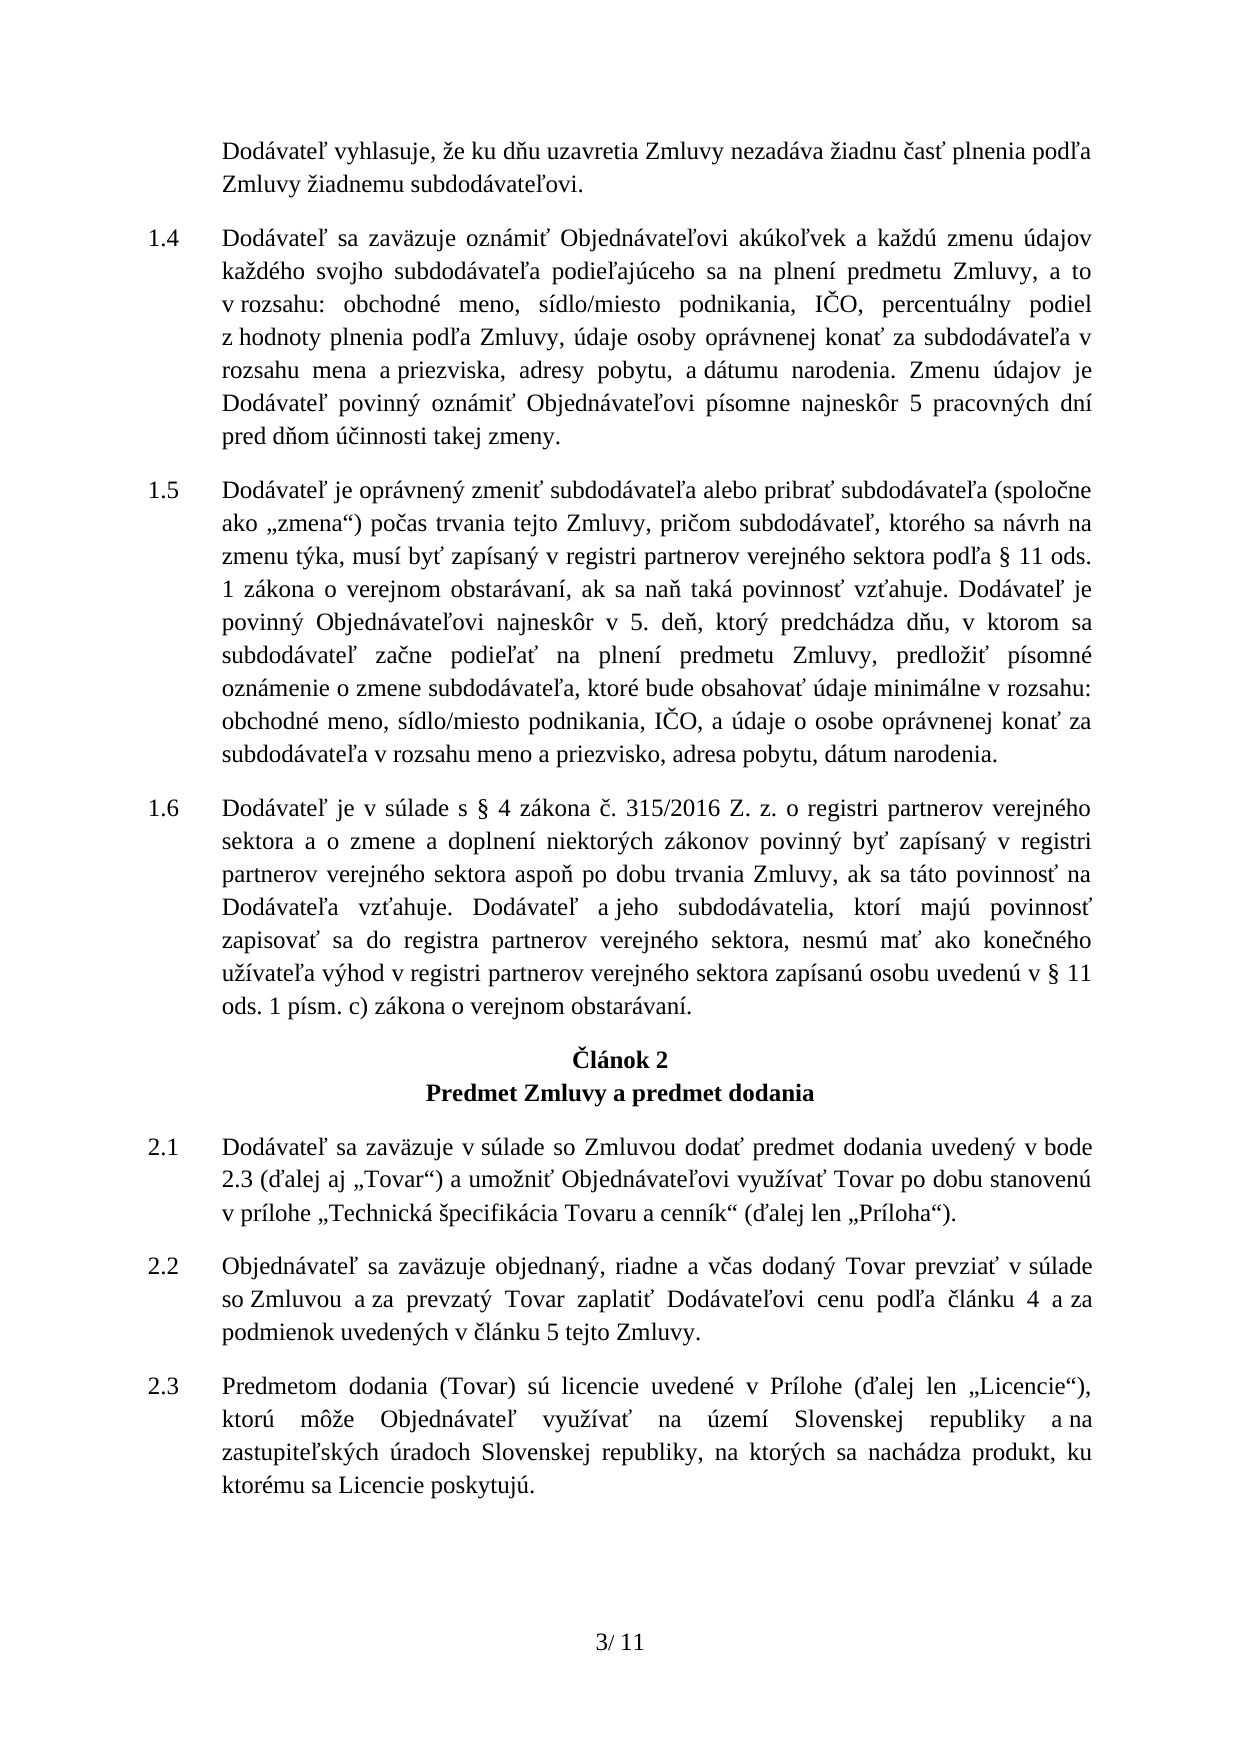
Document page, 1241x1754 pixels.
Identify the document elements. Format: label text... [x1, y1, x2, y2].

text Predmet Zmluvy a predmet dodania [148, 1078, 1092, 1106]
list Dodávateľ sa zaväzuje oznámiť Objednávateľovi akúkoľvek a každú zmenu údajov každého svojho subdodávateľa podieľajúceho sa na plnení predmetu Zmluvy, a to v rozsahu: obchodné meno, sídlo/miesto podnikania, IČO, percentuálny podiel z hodnoty plnenia podľa Zmluvy, údaje osoby oprávnenej konať za subdodávateľa v rozsahu mena a priezviska, adresy pobytu, a dátumu narodenia. Zmenu údajov je Dodávateľ povinný oznámiť Objednávateľovi písomne najneskôr 5 pracovných dní pred dňom účinnosti takej zmeny. [148, 223, 1092, 449]
list Dodávateľ je v súlade s § 4 zákona č. 315/2016 Z. z. o registri partnerov verejného sektora a o zmene a doplnení niektorých zákonov povinný byť zapísaný v registri partnerov verejného sektora aspoň po dobu trvania Zmluvy, ak sa táto povinnosť na Dodávateľa vzťahuje. Dodávateľ a jeho subdodávatelia, ktorí majú povinnosť zapisovať sa do registra partnerov verejného sektora, nesmú mať ako konečného užívateľa výhod v registri partnerov verejného sektora zapísanú osobu uvedenú v § 11 ods. 1 písm. c) zákona o verejnom obstarávaní. [148, 793, 1092, 1019]
text Článok 2 [148, 1045, 1092, 1073]
text Dodávateľ vyhlasuje, že ku dňu uzavretia Zmluvy nezadáva žiadnu časť plnenia podľa Zmluvy žiadnemu subdodávateľovi. [222, 136, 1092, 198]
list Objednávateľ sa zaväzuje objednaný, riadne a včas dodaný Tovar prevziať v súlade so Zmluvou a za prevzatý Tovar zaplatiť Dodávateľovi cenu podľa článku 4 a za podmienok uvedených v článku 5 tejto Zmluvy. [148, 1251, 1092, 1346]
list Predmetom dodania (Tovar) sú licencie uvedené v Prílohe (ďalej len „Licencie“), ktorú môže Objednávateľ využívať na území Slovenskej republiky a na zastupiteľských úradoch Slovenskej republiky, na ktorých sa nachádza produkt, ku ktorému sa Licencie poskytujú. [148, 1371, 1092, 1499]
list Dodávateľ sa zaväzuje v súlade so Zmluvou dodať predmet dodania uvedený v bode 2.3 (ďalej aj „Tovar“) a umožniť Objednávateľovi využívať Tovar po dobu stanovenú v prílohe „Technická špecifikácia Tovaru a cenník“ (ďalej len „Príloha“). [148, 1132, 1092, 1226]
list Dodávateľ je oprávnený zmeniť subdodávateľa alebo pribrať subdodávateľa (spoločne ako „zmena“) počas trvania tejto Zmluvy, pričom subdodávateľ, ktorého sa návrh na zmenu týka, musí byť zapísaný v registri partnerov verejného sektora podľa § 11 ods. 1 zákona o verejnom obstarávaní, ak sa naň taká povinnosť vzťahuje. Dodávateľ je povinný Objednávateľovi najneskôr v 5. deň, ktorý predchádza dňu, v ktorom sa subdodávateľ začne podieľať na plnení predmetu Zmluvy, predložiť písomné oznámenie o zmene subdodávateľa, ktoré bude obsahovať údaje minimálne v rozsahu: obchodné meno, sídlo/miesto podnikania, IČO, a údaje o osobe oprávnenej konať za subdodávateľa v rozsahu meno a priezvisko, adresa pobytu, dátum narodenia. [148, 475, 1092, 768]
